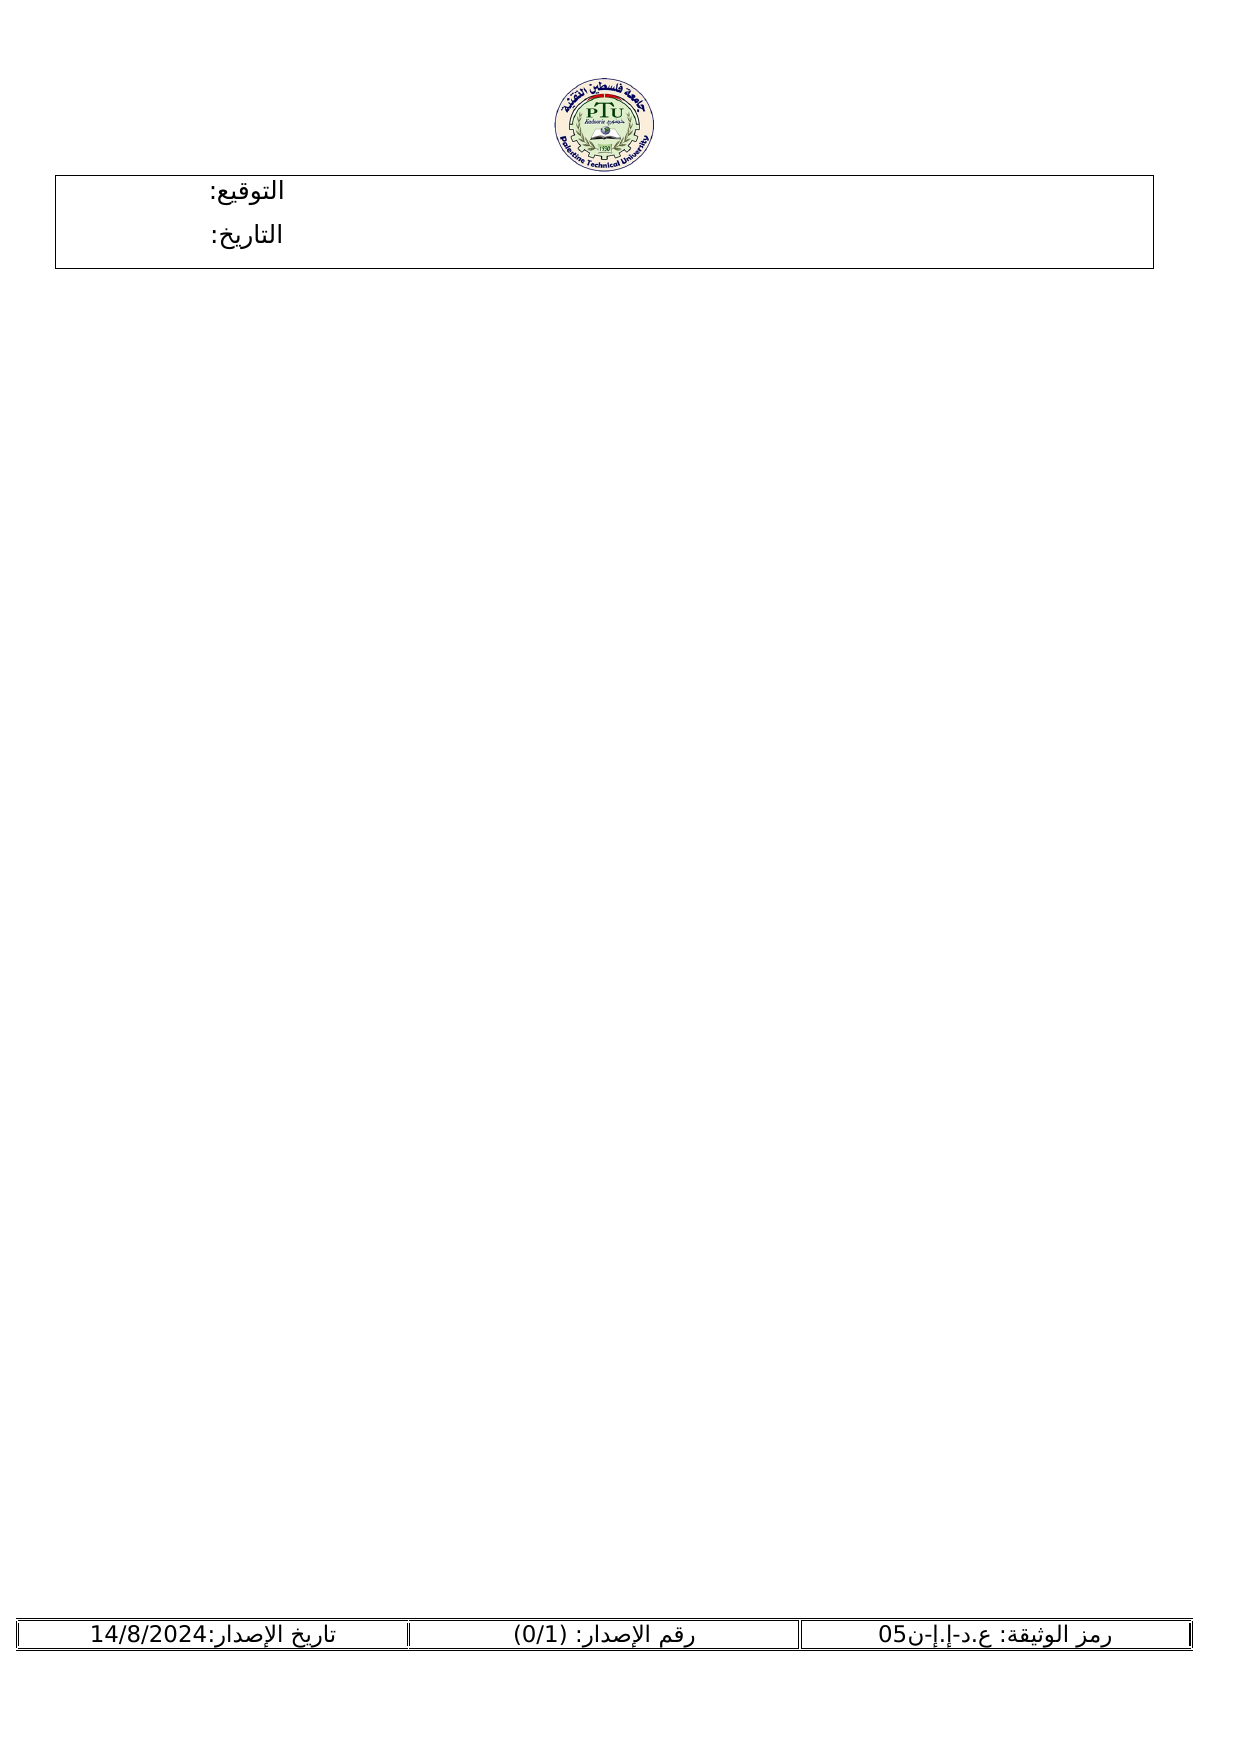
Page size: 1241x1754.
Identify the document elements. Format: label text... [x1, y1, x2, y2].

table_cell مع الموافقة مع عدم الموافقة للأسباب التالية: التوقيع: التاريخ: [56, 176, 1153, 268]
picture [547, 75, 662, 175]
